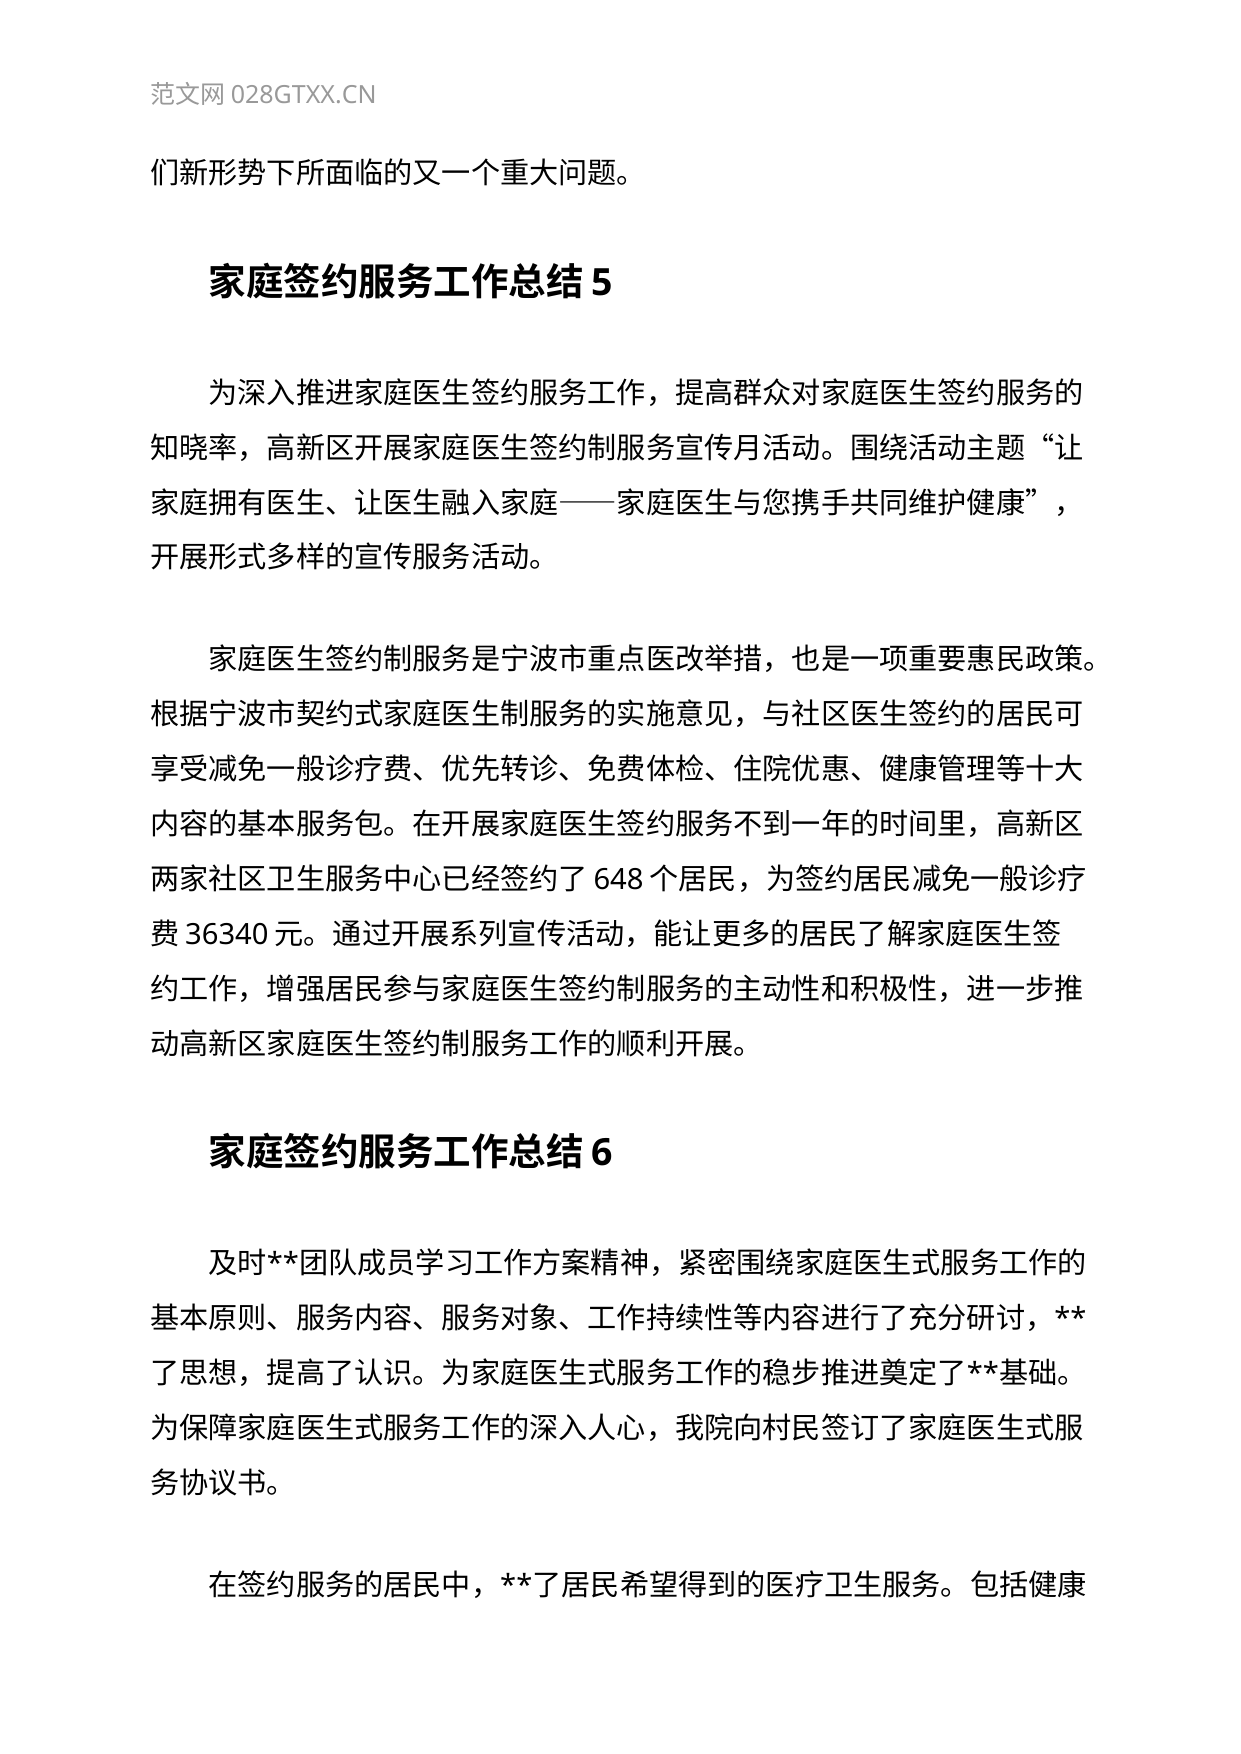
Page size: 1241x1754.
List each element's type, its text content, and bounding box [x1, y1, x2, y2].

text 家庭签约服务工作总结6 [150, 1122, 1090, 1177]
text 家庭签约服务工作总结5 [150, 252, 1090, 306]
text 及时**团队成员学习工作方案精神，紧密围绕家庭医生式服务工作的基本原则、服务内容、服务对象、工作持续性等内容进行了充分研讨，**了思想，提高了认识。为家庭医生式服务工作的稳步推进奠定了**基础。为保障家庭医生式服务工作的深入人心，我院向村民签订了家庭医生式服务协议书。 [150, 1240, 1090, 1502]
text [150, 1561, 1090, 1604]
text 家庭医生签约制服务是宁波市重点医改举措，也是一项重要惠民政策。根据宁波市契约式家庭医生制服务的实施意见，与社区医生签约的居民可享受减免一般诊疗费、优先转诊、免费体检、住院优惠、健康管理等十大内容的基本服务包。在开展家庭医生签约服务不到一年的时间里，高新区两家社区卫生服务中心已经签约了648个居民，为签约居民减免一般诊疗费36340元。通过开展系列宣传活动，能让更多的居民了解家庭医生签约工作，增强居民参与家庭医生签约制服务的主动性和积极性，进一步推动高新区家庭医生签约制服务工作的顺利开展。 [150, 636, 1090, 1063]
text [150, 150, 1090, 192]
text 为深入推进家庭医生签约服务工作，提高群众对家庭医生签约服务的知晓率，高新区开展家庭医生签约制服务宣传月活动。围绕活动主题“让家庭拥有医生、让医生融入家庭――家庭医生与您携手共同维护健康”，开展形式多样的宣传服务活动。 [150, 369, 1090, 576]
